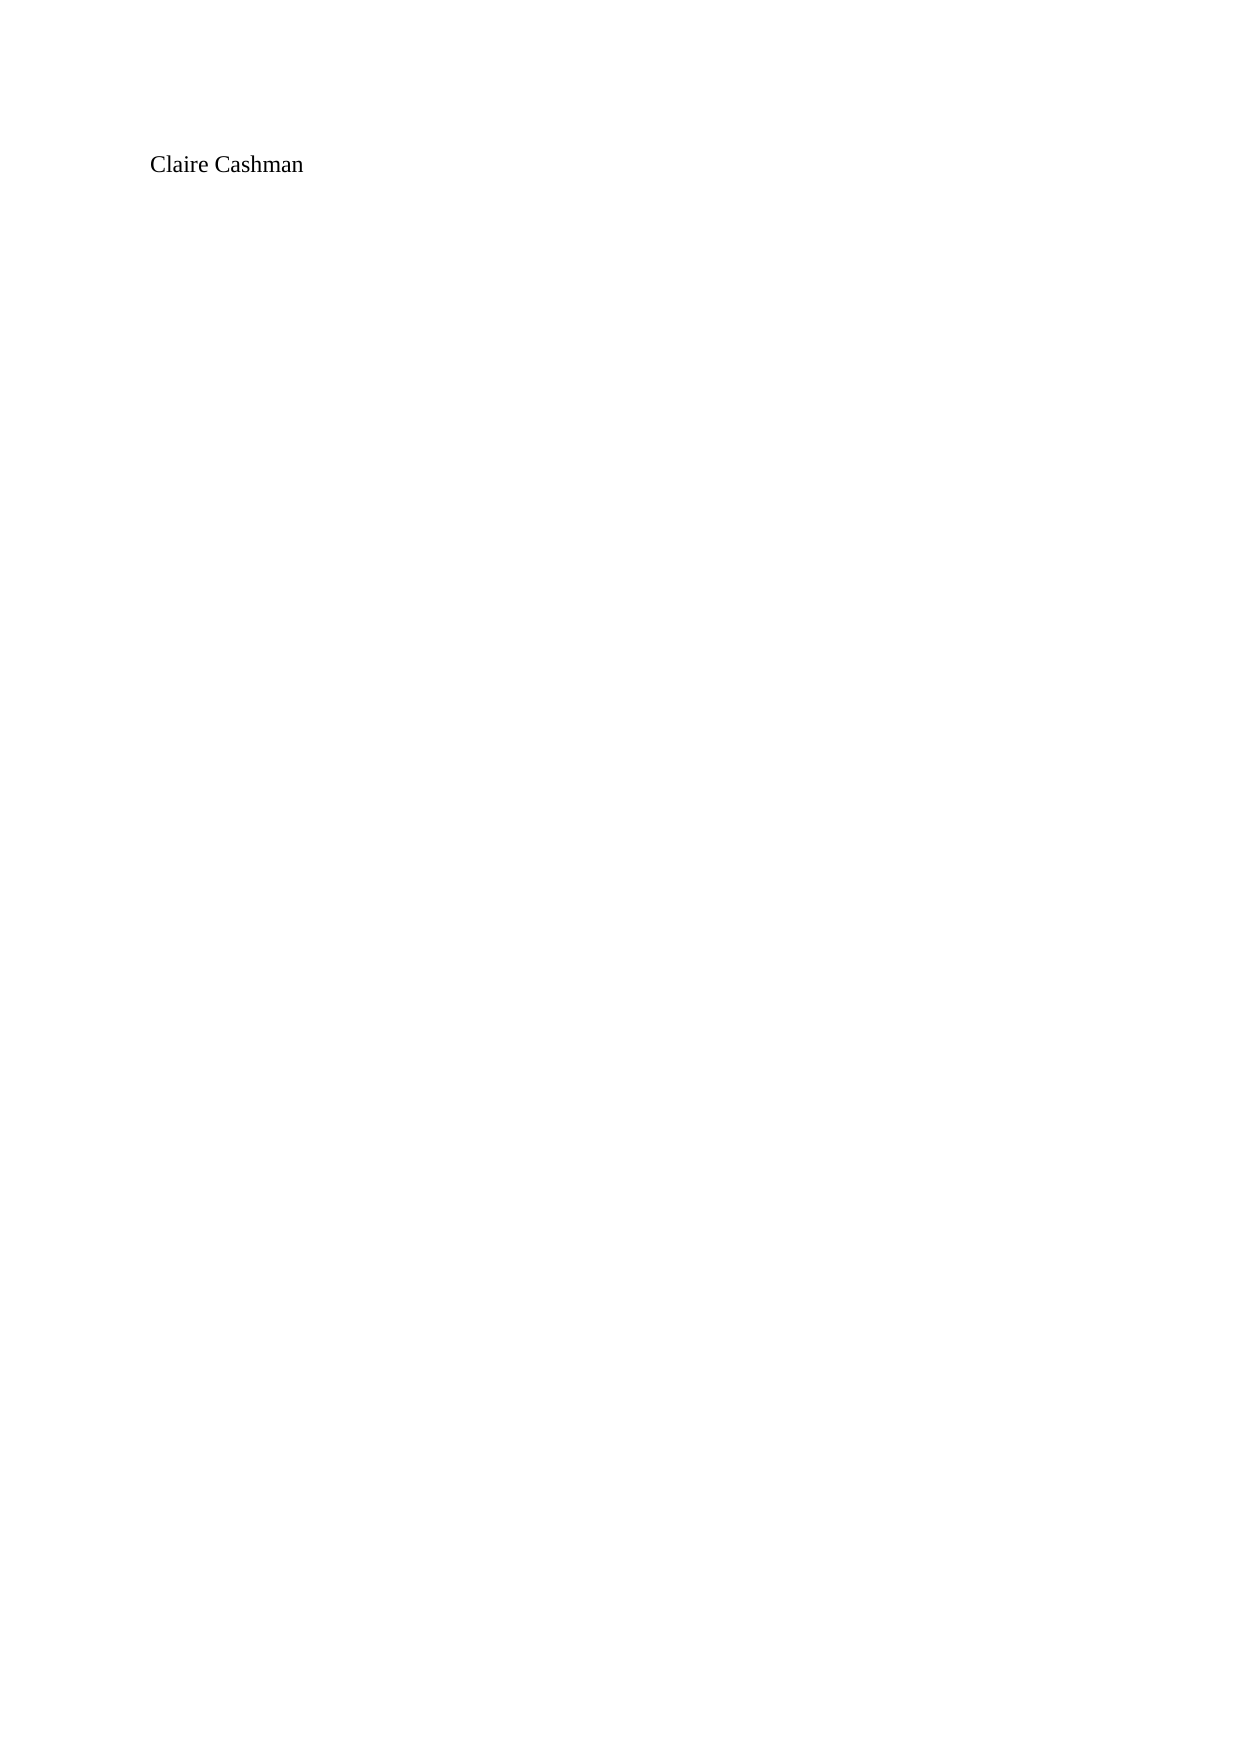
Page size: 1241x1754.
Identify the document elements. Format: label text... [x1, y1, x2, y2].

text Claire Cashman [150, 150, 1090, 178]
